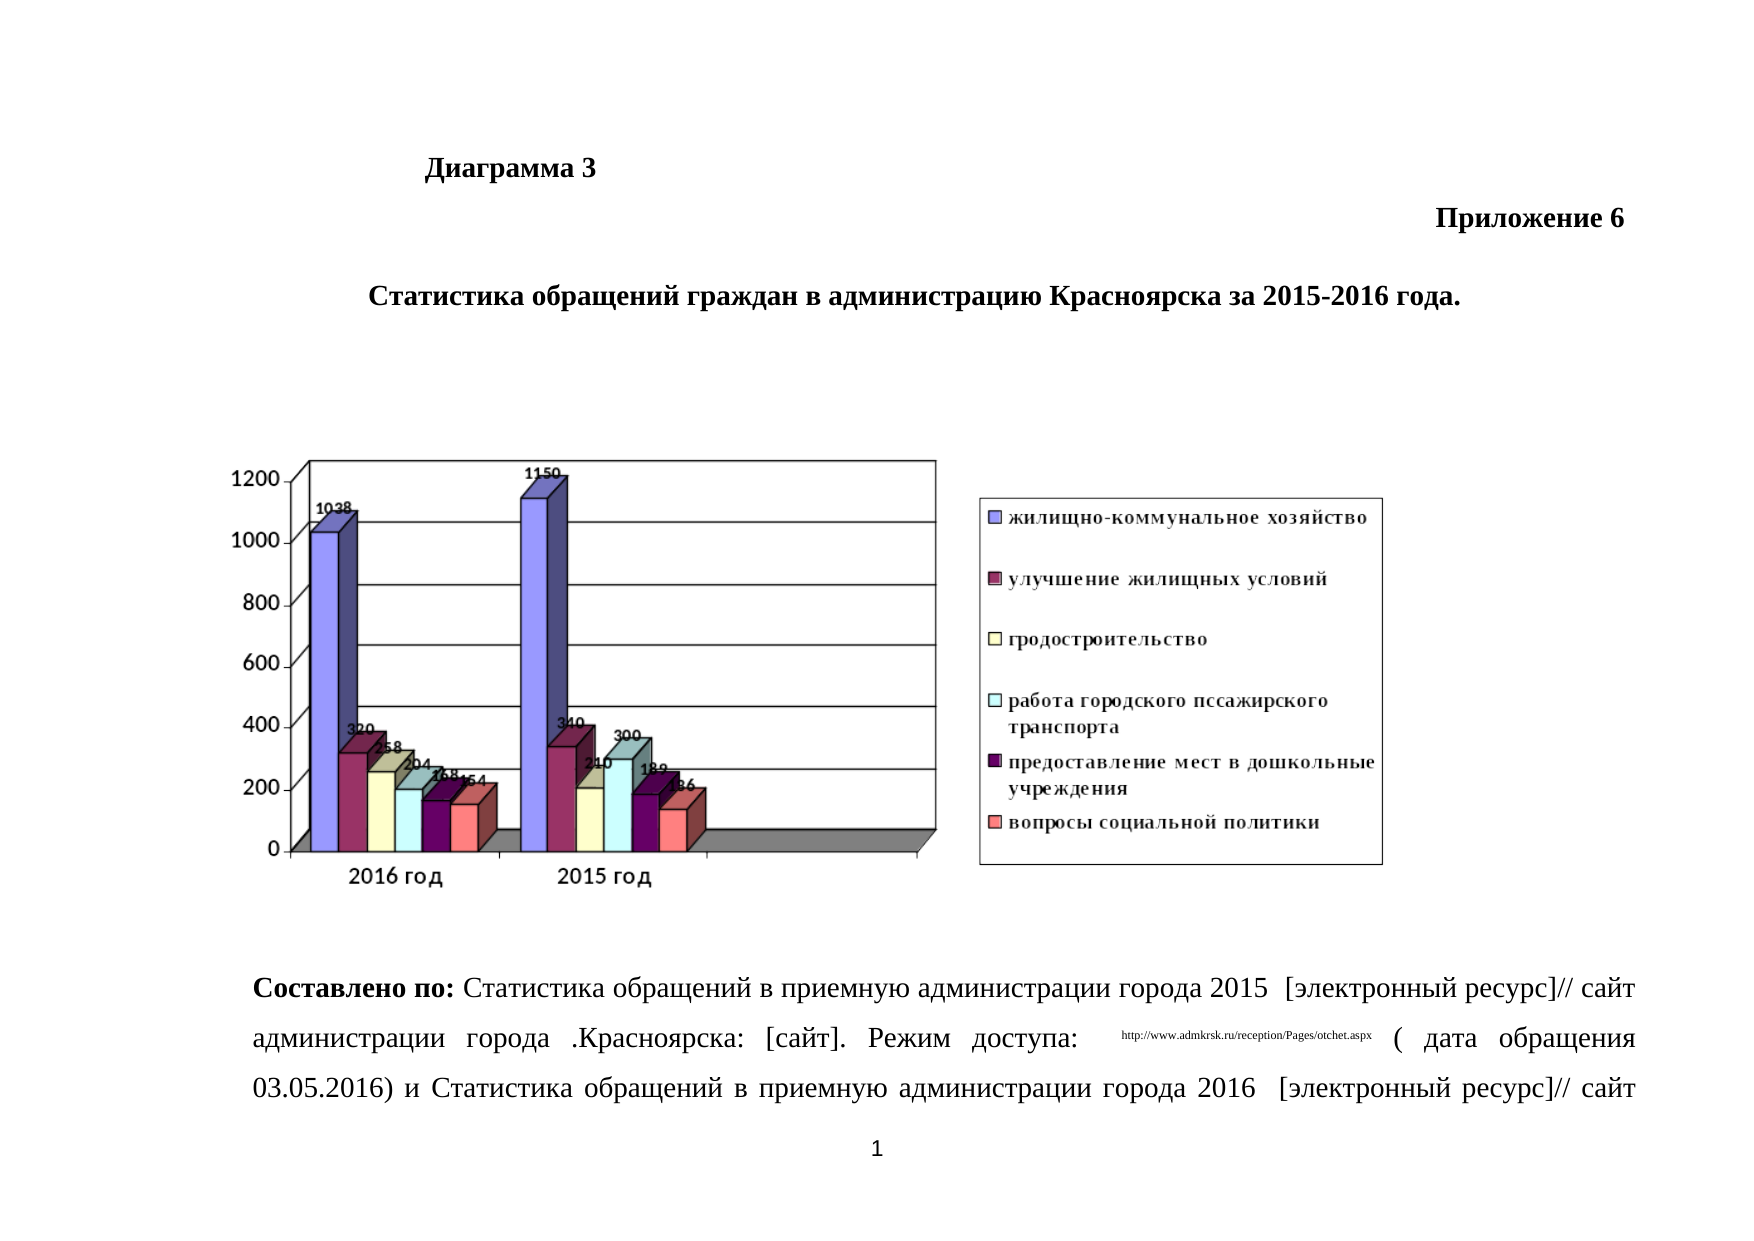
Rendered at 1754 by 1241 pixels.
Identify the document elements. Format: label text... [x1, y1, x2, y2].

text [252, 970, 1636, 1104]
table_header Диаграмма 3 Приложение 6 [118, 148, 1636, 276]
table_cell Статистика обращений граждан в администрацию Красноярска за 2015-2016 года. [118, 276, 1636, 354]
